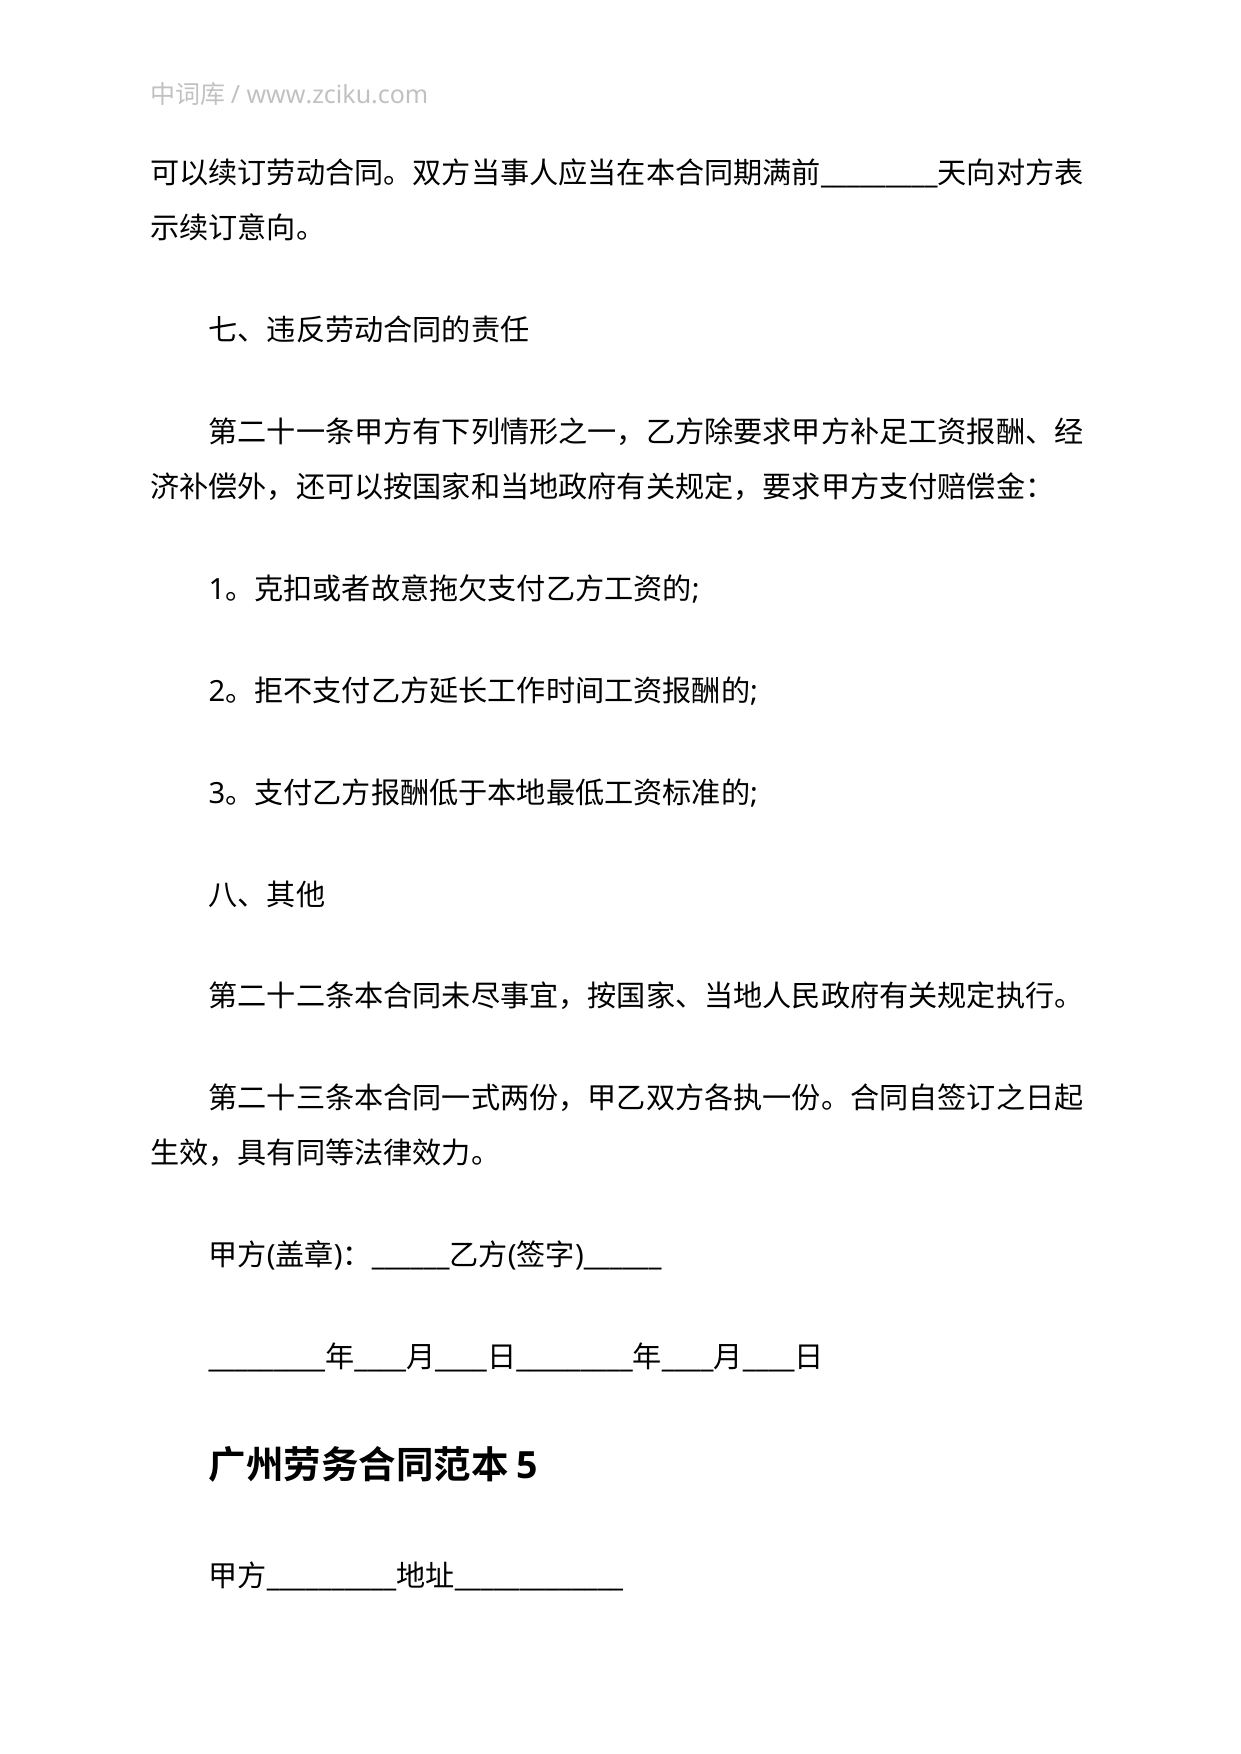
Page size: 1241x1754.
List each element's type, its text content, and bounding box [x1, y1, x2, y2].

text 甲方(盖章)：______乙方(签字)______ [150, 1231, 1090, 1274]
text 八、其他 [150, 871, 1090, 913]
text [150, 150, 1090, 247]
text 第二十二条本合同未尽事宜，按国家、当地人民政府有关规定执行。 [150, 973, 1090, 1015]
text 1。克扣或者故意拖欠支付乙方工资的; [150, 565, 1090, 608]
text 甲方__________地址_____________ [150, 1553, 1090, 1595]
text 第二十一条甲方有下列情形之一，乙方除要求甲方补足工资报酬、经济补偿外，还可以按国家和当地政府有关规定，要求甲方支付赔偿金： [150, 408, 1090, 506]
text 2。拒不支付乙方延长工作时间工资报酬的; [150, 667, 1090, 709]
text _________年____月____日_________年____月____日 [150, 1333, 1090, 1376]
text 七、违反劳动合同的责任 [150, 307, 1090, 349]
text 第二十三条本合同一式两份，甲乙双方各执一份。合同自签订之日起生效，具有同等法律效力。 [150, 1075, 1090, 1172]
text 广州劳务合同范本5 [150, 1435, 1090, 1490]
text 3。支付乙方报酬低于本地最低工资标准的; [150, 769, 1090, 812]
